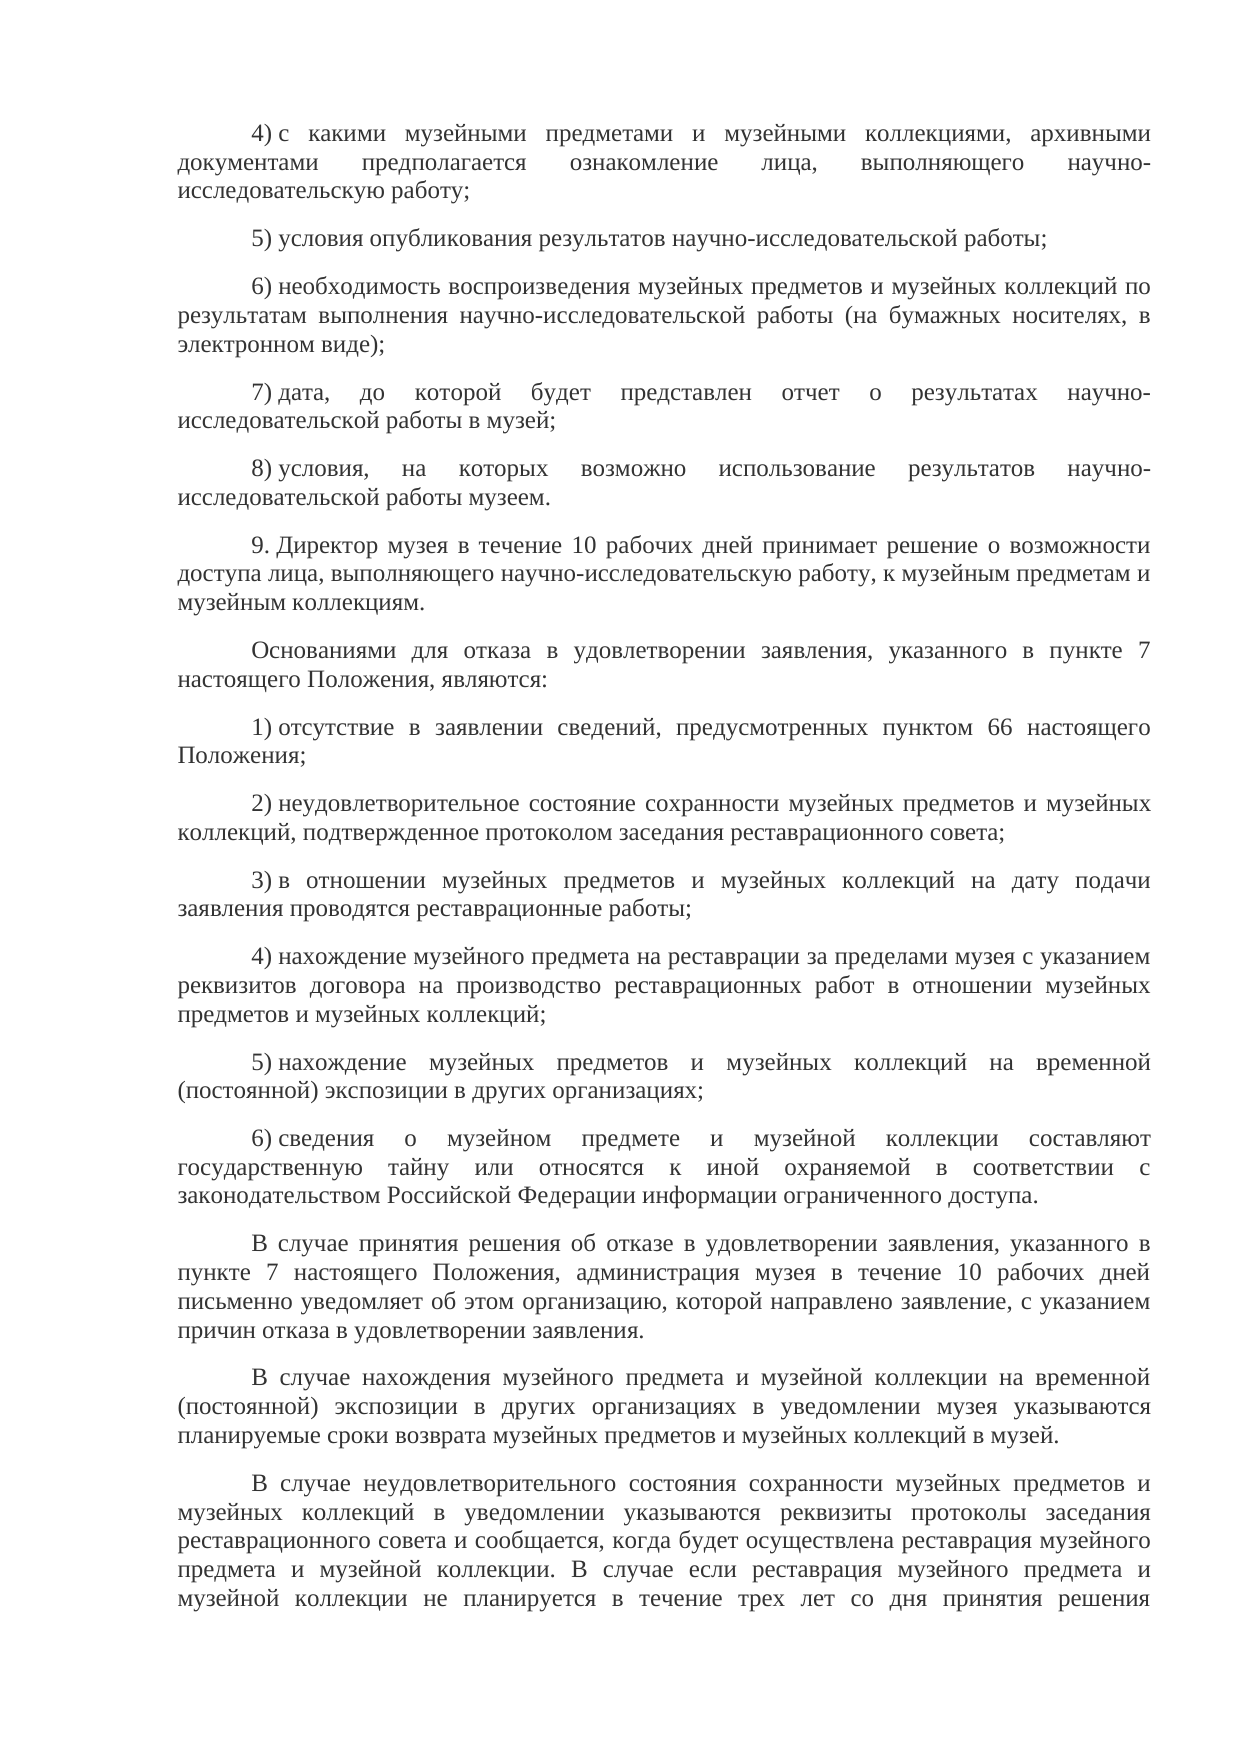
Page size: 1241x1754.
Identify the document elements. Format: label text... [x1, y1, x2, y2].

text 9. Директор музея в течение 10 рабочих дней принимает решение о возможности доступа лица, выполняющего научно-исследовательскую работу, к музейным предметам и музейным коллекциям. [177, 530, 1152, 616]
text 8) условия, на которых возможно использование результатов научно-исследовательской работы музеем. [177, 453, 1152, 511]
text 7) дата, до которой будет представлен отчет о результатах научно-исследовательской работы в музей; [177, 377, 1152, 434]
text 6) сведения о музейном предмете и музейной коллекции составляют государственную тайну или относятся к иной охраняемой в соответствии с законодательством Российской Федерации информации ограниченного доступа. [177, 1123, 1152, 1209]
text 6) необходимость воспроизведения музейных предметов и музейных коллекций по результатам выполнения научно-исследовательской работы (на бумажных носителях, в электронном виде); [177, 271, 1152, 357]
text 5) условия опубликования результатов научно-исследовательской работы; [177, 223, 1152, 252]
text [177, 1468, 1152, 1612]
text 1) отсутствие в заявлении сведений, предусмотренных пунктом 66 настоящего Положения; [177, 712, 1152, 769]
text 5) нахождение музейных предметов и музейных коллекций на временной (постоянной) экспозиции в других организациях; [177, 1047, 1152, 1104]
text В случае нахождения музейного предмета и музейной коллекции на временной (постоянной) экспозиции в других организациях в уведомлении музея указываются планируемые сроки возврата музейных предметов и музейных коллекций в музей. [177, 1362, 1152, 1449]
text 2) неудовлетворительное состояние сохранности музейных предметов и музейных коллекций, подтвержденное протоколом заседания реставрационного совета; [177, 788, 1152, 846]
text Основаниями для отказа в удовлетворении заявления, указанного в пункте 7 настоящего Положения, являются: [177, 635, 1152, 692]
text 3) в отношении музейных предметов и музейных коллекций на дату подачи заявления проводятся реставрационные работы; [177, 865, 1152, 922]
text 4) с какими музейными предметами и музейными коллекциями, архивными документами предполагается ознакомление лица, выполняющего научно-исследовательскую работу; [177, 118, 1152, 204]
text 4) нахождение музейного предмета на реставрации за пределами музея с указанием реквизитов договора на производство реставрационных работ в отношении музейных предметов и музейных коллекций; [177, 941, 1152, 1027]
text В случае принятия решения об отказе в удовлетворении заявления, указанного в пункте 7 настоящего Положения, администрация музея в течение 10 рабочих дней письменно уведомляет об этом организацию, которой направлено заявление, с указанием причин отказа в удовлетворении заявления. [177, 1228, 1152, 1343]
